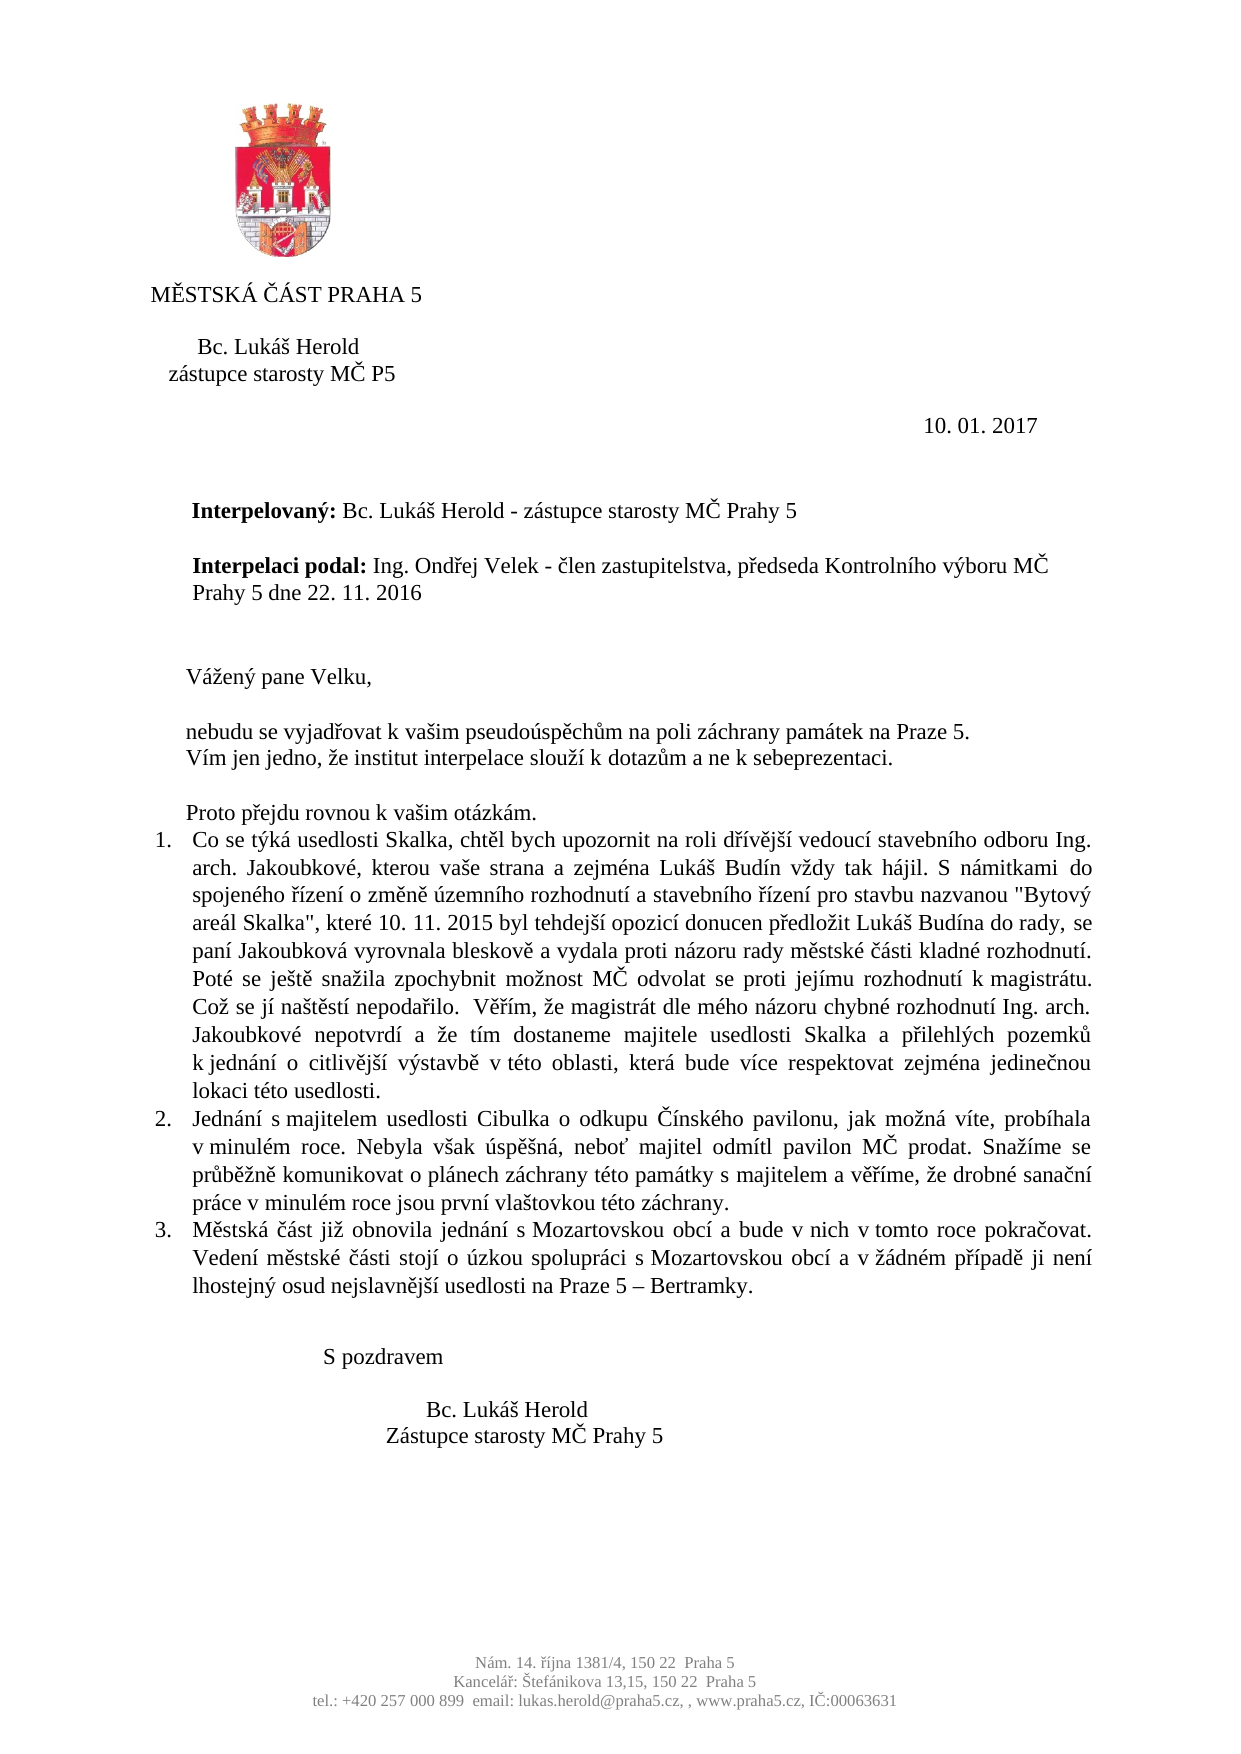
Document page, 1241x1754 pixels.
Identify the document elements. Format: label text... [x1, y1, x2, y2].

text Zástupce starosty MČ Prahy 5 [117, 1422, 1092, 1449]
text Bc. Lukáš Herold [117, 333, 1092, 360]
text Bc. Lukáš Herold [117, 1396, 1092, 1422]
text nebudu se vyjadřovat k vašim pseudoúspěchům na poli záchrany památek na Praze 5. [117, 718, 1092, 744]
text 10. 01. 2017 [117, 412, 1092, 439]
picture [235, 103, 331, 257]
text Proto přejdu rovnou k vašim otázkám. [117, 799, 1092, 826]
subtitle Městská část Praha 5 [117, 281, 1092, 307]
text Vím jen jedno, že institut interpelace slouží k dotazům a ne k sebeprezentaci. [117, 744, 1092, 771]
list Co se týká usedlosti Skalka, chtěl bych upozornit na roli dřívější vedoucí stavebního odboru Ing. arch. Jakoubkové, kterou vaše strana a zejména Lukáš Budín vždy tak hájil. S námitkami do spojeného řízení o změně územního rozhodnutí a stavebního řízení pro stavbu nazvanou "Bytový areál Skalka", které 10. 11. 2015 byl tehdejší opozicí donucen předložit Lukáš Budína do rady, se paní Jakoubková vyrovnala bleskově a vydala proti názoru rady městské části kladné rozhodnutí. Poté se ještě snažila zpochybnit možnost MČ odvolat se proti jejímu rozhodnutí k magistrátu. Což se jí naštěstí nepodařilo. Věřím, že magistrát dle mého názoru chybné rozhodnutí Ing. arch. Jakoubkové nepotvrdí a že tím dostaneme majitele usedlosti Skalka a přilehlých pozemků k jednání o citlivější výstavbě v této oblasti, která bude více respektovat zejména jedinečnou lokaci této usedlosti. [154, 826, 1092, 1103]
text Interpelovaný: Bc. Lukáš Herold - zástupce starosty MČ Prahy 5 [117, 497, 1092, 523]
text Vážený pane Velku, [117, 663, 1092, 689]
list Jednání s majitelem usedlosti Cibulka o odkupu Čínského pavilonu, jak možná víte, probíhala v minulém roce. Nebyla však úspěšná, neboť majitel odmítl pavilon MČ prodat. Snažíme se průběžně komunikovat o plánech záchrany této památky s majitelem a věříme, že drobné sanační práce v minulém roce jsou první vlaštovkou této záchrany. [154, 1105, 1092, 1215]
text zástupce starosty MČ P5 [117, 360, 1092, 386]
text Interpelaci podal: Ing. Ondřej Velek - člen zastupitelstva, předseda Kontrolního výboru MČ Prahy 5 dne 22. 11. 2016 [192, 552, 1092, 605]
text S pozdravem [117, 1343, 1092, 1370]
list Městská část již obnovila jednání s Mozartovskou obcí a bude v nich v tomto roce pokračovat. Vedení městské části stojí o úzkou spolupráci s Mozartovskou obcí a v žádném případě ji není lhostejný osud nejslavnější usedlosti na Praze 5 – Bertramky. [154, 1217, 1092, 1299]
